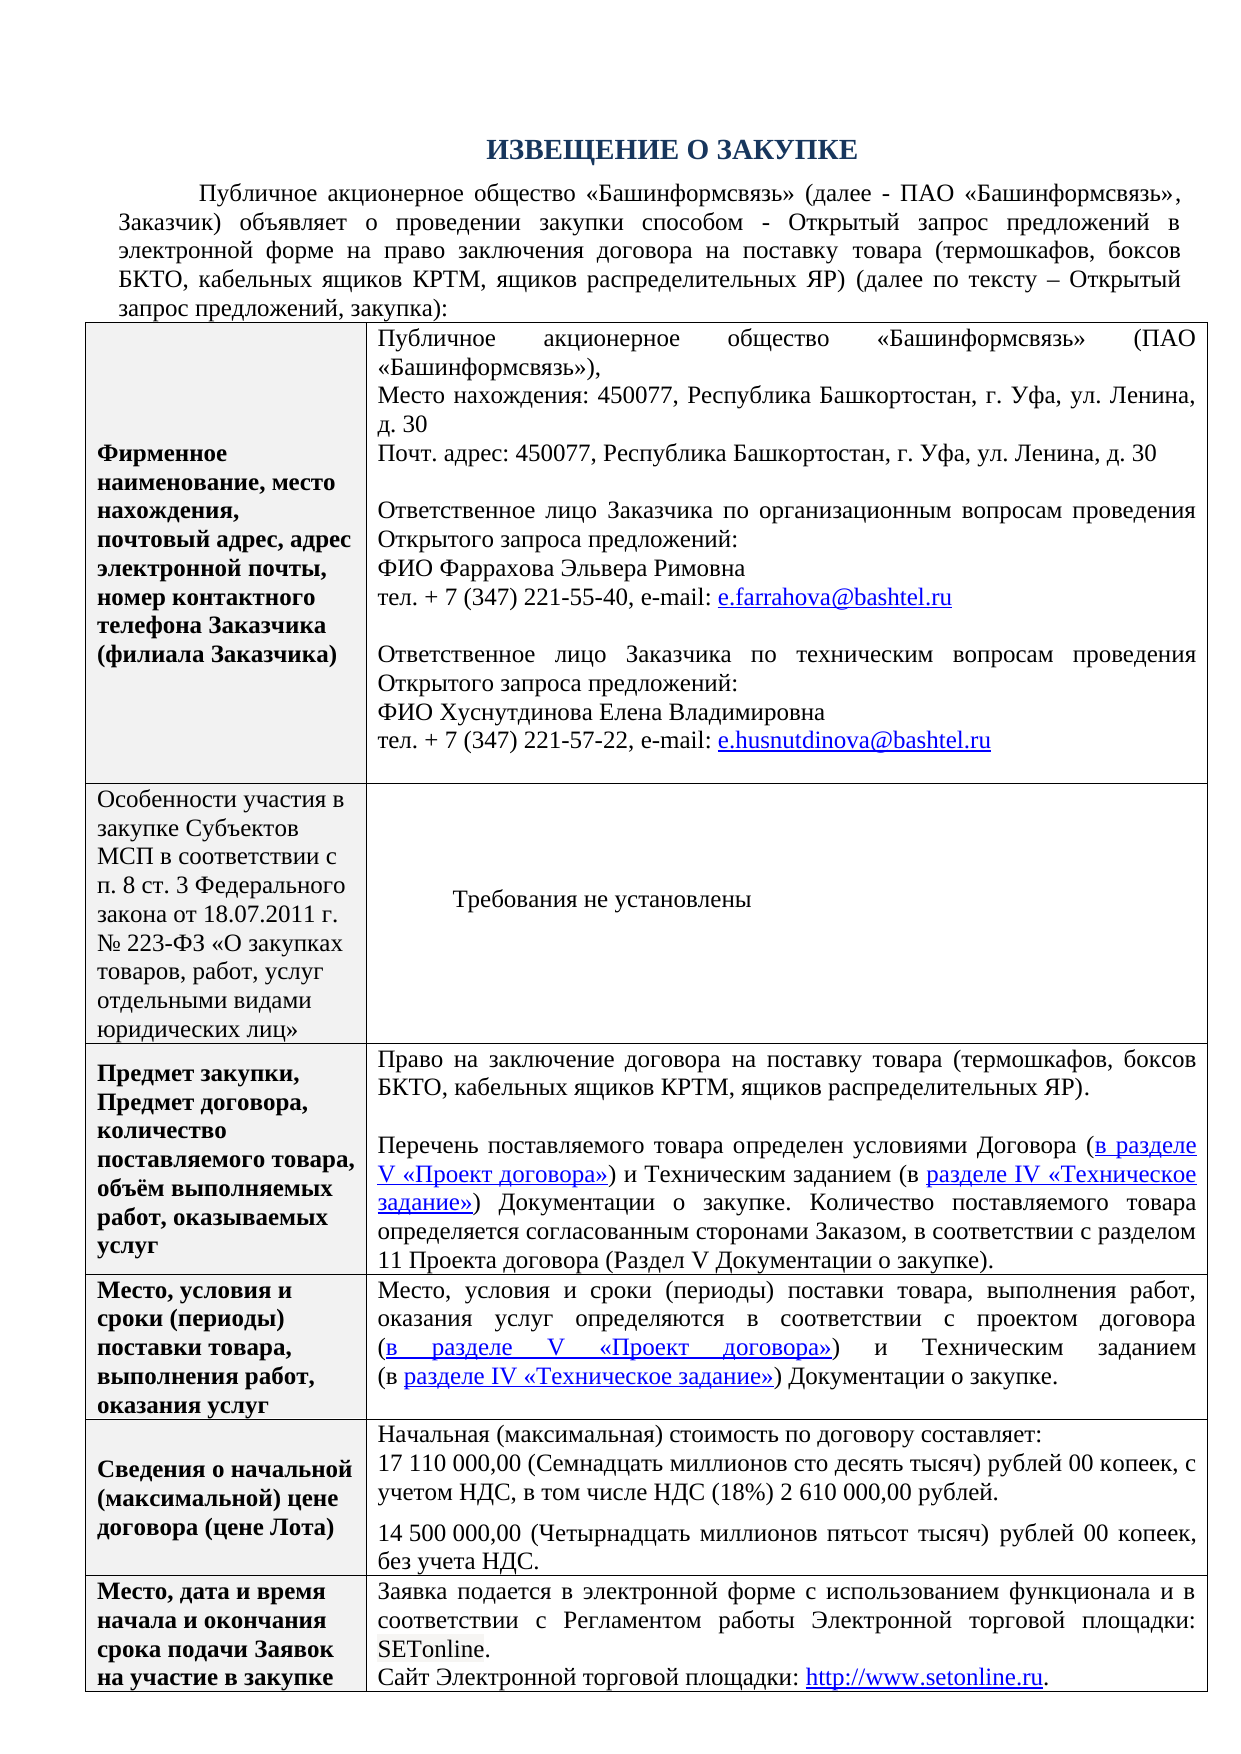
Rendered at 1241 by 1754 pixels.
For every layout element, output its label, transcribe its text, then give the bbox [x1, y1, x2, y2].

text ИЗВЕЩЕНИЕ О ЗАКУПКЕ [163, 132, 1181, 166]
table_header Публичное акционерное общество «Башинформсвязь» (ПАО «Башинформсвязь»), Место нахождения: 450077, Республика Башкортостан, г. Уфа, ул. Ленина, д. 30 Почт. адрес: 450077, Республика Башкортостан, г. Уфа, ул. Ленина, д. 30 Ответственное лицо Заказчика по организационным вопросам проведения Открытого запроса предложений: ФИО Фаррахова Эльвера Римовна тел. + 7 (347) 221-55-40, e-mail: e.farrahova@bashtel.ru Ответственное лицо Заказчика по техническим вопросам проведения Открытого запроса предложений: ФИО Хуснутдинова Елена Владимировна тел. + 7 (347) 221-57-22, e-mail: e.husnutdinova@bashtel.ru [367, 323, 1207, 783]
table_cell Сведения о начальной (максимальной) цене договора (цене Лота) [86, 1420, 366, 1575]
table_cell Предмет закупки, Предмет договора, количество поставляемого товара, объём выполняемых работ, оказываемых услуг [86, 1044, 366, 1274]
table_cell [367, 1576, 1207, 1691]
table_cell Требования не установлены [367, 784, 1207, 1043]
table_cell Место, условия и сроки (периоды) поставки товара, выполнения работ, оказания услуг [86, 1275, 366, 1418]
table_cell Особенности участия в закупке Субъектов МСП в соответствии с п. 8 ст. 3 Федерального закона от 18.07.2011 г. № 223-ФЗ «О закупках товаров, работ, услуг отдельными видами юридических лиц» [86, 784, 366, 1043]
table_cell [86, 1576, 366, 1691]
table_header Фирменное наименование, место нахождения, почтовый адрес, адрес электронной почты, номер контактного телефона Заказчика (филиала Заказчика) [86, 323, 366, 783]
table_cell Место, условия и сроки (периоды) поставки товара, выполнения работ, оказания услуг определяются в соответствии с проектом договора (в разделе V «Проект договора») и Техническим заданием (в разделе IV «Техническое задание») Документации о закупке. [367, 1275, 1207, 1418]
text Публичное акционерное общество «Башинформсвязь» (далее - ПАО «Башинформсвязь», Заказчик) объявляет о проведении закупки способом - Открытый запрос предложений в электронной форме на право заключения договора на поставку товара (термошкафов, боксов БКТО, кабельных ящиков КРТМ, ящиков распределительных ЯР) (далее по тексту – Открытый запрос предложений, закупка): [118, 178, 1181, 322]
table_cell Право на заключение договора на поставку товара (термошкафов, боксов БКТО, кабельных ящиков КРТМ, ящиков распределительных ЯР). Перечень поставляемого товара определен условиями Договора (в разделе V «Проект договора») и Техническим заданием (в разделе IV «Техническое задание») Документации о закупке. Количество поставляемого товара определяется согласованным сторонами Заказом, в соответствии с разделом 11 Проекта договора (Раздел V Документации о закупке). [367, 1044, 1207, 1274]
table_cell Начальная (максимальная) стоимость по договору составляет: 17 110 000,00 (Семнадцать миллионов сто десять тысяч) рублей 00 копеек, с учетом НДС, в том числе НДС (18%) 2 610 000,00 рублей. 14 500 000,00 (Четырнадцать миллионов пятьсот тысяч) рублей 00 копеек, без учета НДС. [367, 1420, 1207, 1575]
